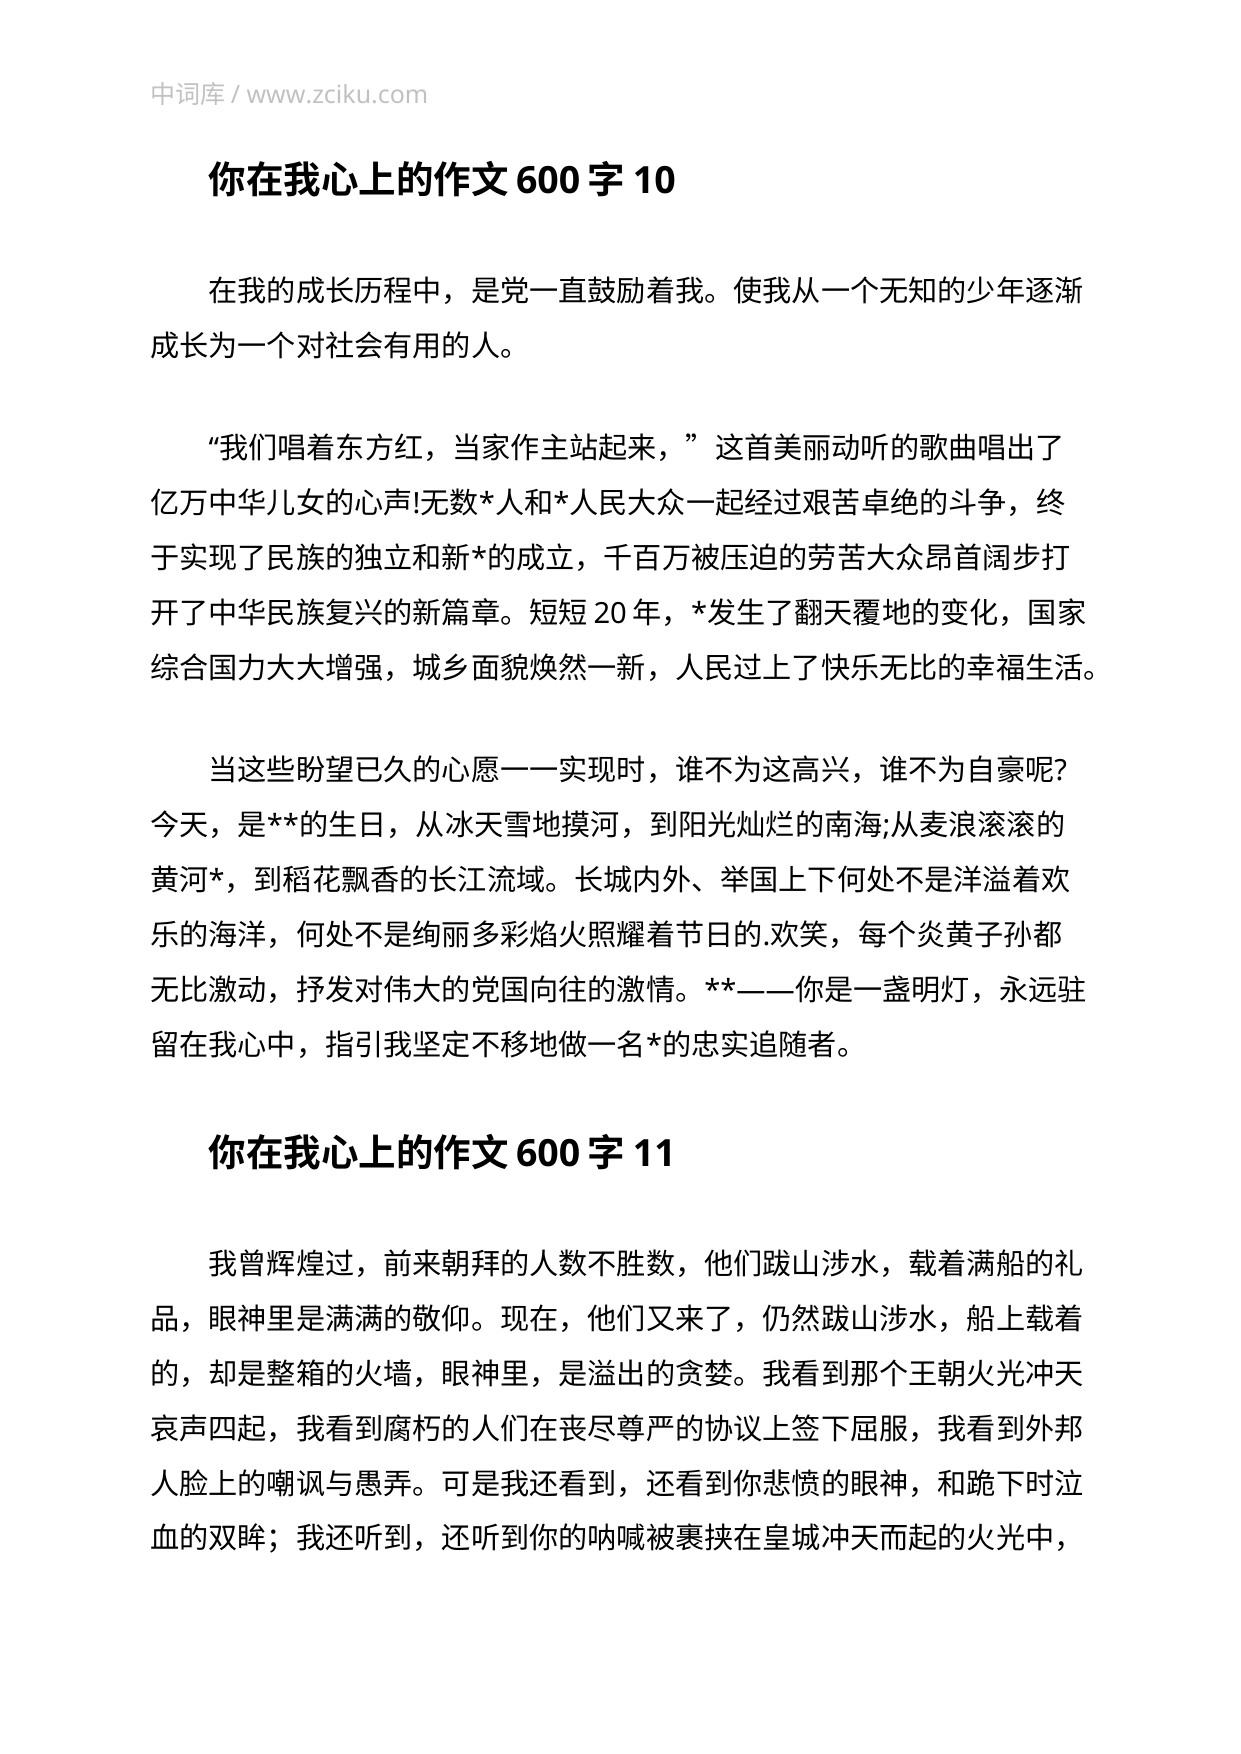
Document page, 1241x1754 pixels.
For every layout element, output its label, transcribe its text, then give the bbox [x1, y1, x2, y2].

text “我们唱着东方红，当家作主站起来，”这首美丽动听的歌曲唱出了亿万中华儿女的心声!无数*人和*人民大众一起经过艰苦卓绝的斗争，终于实现了民族的独立和新*的成立，千百万被压迫的劳苦大众昂首阔步打开了中华民族复兴的新篇章。短短20年，*发生了翻天覆地的变化，国家综合国力大大增强，城乡面貌焕然一新，人民过上了快乐无比的幸福生活。 [150, 424, 1090, 687]
text 你在我心上的作文600字10 [150, 150, 1090, 204]
text 你在我心上的作文600字11 [150, 1123, 1090, 1177]
text 在我的成长历程中，是党一直鼓励着我。使我从一个无知的少年逐渐成长为一个对社会有用的人。 [150, 268, 1090, 365]
text 当这些盼望已久的心愿一一实现时，谁不为这高兴，谁不为自豪呢?今天，是**的生日，从冰天雪地摸河，到阳光灿烂的南海;从麦浪滚滚的黄河*，到稻花飘香的长江流域。长城内外、举国上下何处不是洋溢着欢乐的海洋，何处不是绚丽多彩焰火照耀着节日的.欢笑，每个炎黄子孙都无比激动，抒发对伟大的党国向往的激情。**——你是一盏明灯，永远驻留在我心中，指引我坚定不移地做一名*的忠实追随者。 [150, 746, 1090, 1063]
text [150, 1241, 1090, 1557]
